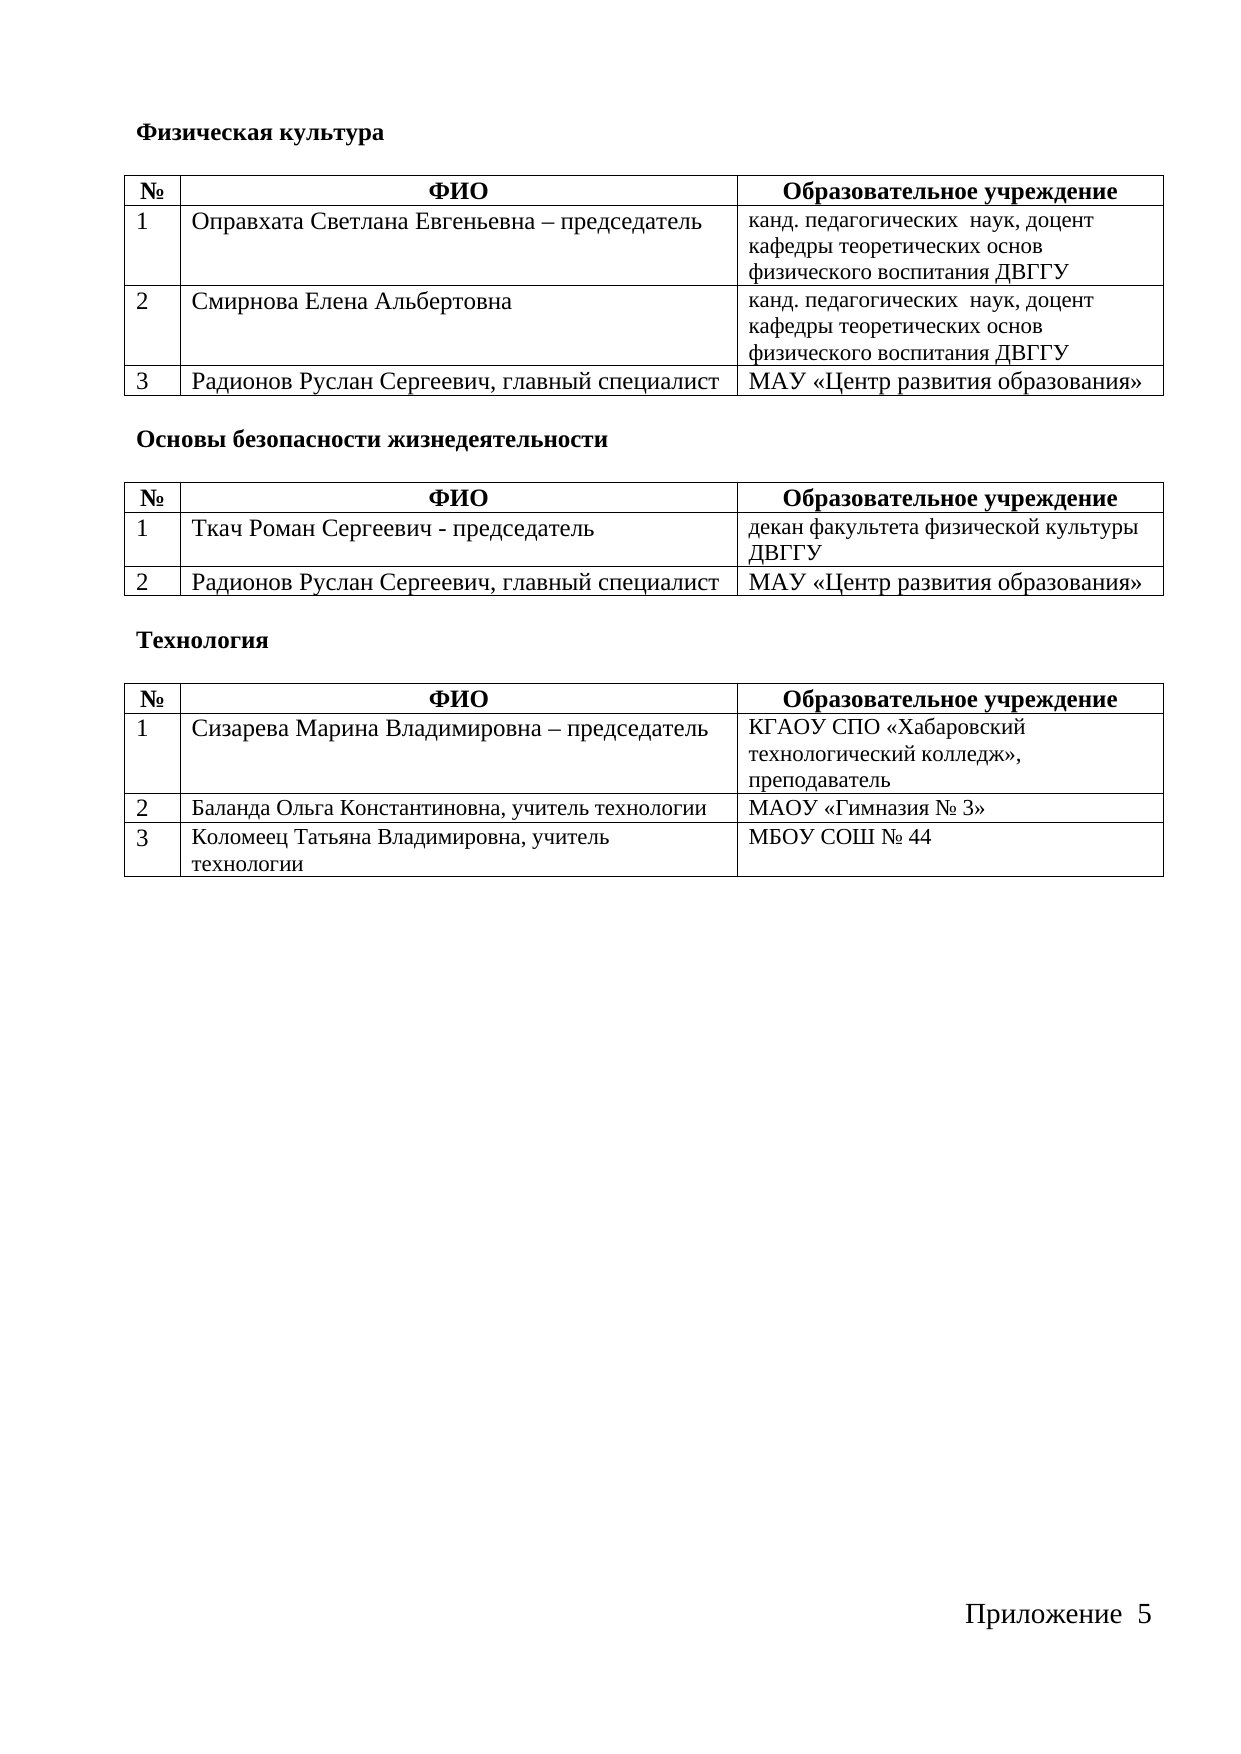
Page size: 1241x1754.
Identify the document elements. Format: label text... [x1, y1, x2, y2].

table_cell 2 [125, 567, 180, 595]
table_cell Сизарева Марина Владимировна – председатель [181, 714, 737, 792]
text Приложение 5 [154, 1596, 1152, 1629]
table_header ФИО [181, 483, 737, 512]
table_cell Смирнова Елена Альбертовна [181, 286, 737, 365]
table_cell 2 [125, 286, 180, 365]
table_cell МАУ «Центр развития образования» [738, 567, 1163, 595]
table_cell 1 [125, 206, 180, 285]
table_cell Оправхата Светлана Евгеньевна – председатель [181, 206, 737, 285]
text Технология [136, 625, 1152, 654]
table_cell канд. педагогических наук, доцент кафедры теоретических основ физического воспитания ДВГГУ [738, 286, 1163, 365]
table_header Образовательное учреждение [738, 684, 1163, 712]
table_cell 3 [125, 366, 180, 395]
table_cell 1 [125, 714, 180, 792]
table_header № [125, 684, 180, 712]
table_cell 2 [125, 794, 180, 822]
table_cell Радионов Руслан Сергеевич, главный специалист [181, 366, 737, 395]
table_header № [125, 176, 180, 205]
table_cell Баланда Ольга Константиновна, учитель технологии [181, 794, 737, 822]
table_cell Ткач Роман Сергеевич - председатель [181, 513, 737, 566]
table_header № [125, 483, 180, 512]
table_cell МБОУ СОШ № 44 [738, 823, 1163, 876]
table_cell КГАОУ СПО «Хабаровский технологический колледж», преподаватель [738, 714, 1163, 792]
table_header ФИО [181, 684, 737, 712]
table_header ФИО [181, 176, 737, 205]
text Основы безопасности жизнедеятельности [136, 424, 1152, 453]
table_cell 3 [125, 823, 180, 876]
table_header Образовательное учреждение [738, 176, 1163, 205]
table_header Образовательное учреждение [738, 483, 1163, 512]
table_cell канд. педагогических наук, доцент кафедры теоретических основ физического воспитания ДВГГУ [738, 206, 1163, 285]
table_cell 1 [125, 513, 180, 566]
table_cell Радионов Руслан Сергеевич, главный специалист [181, 567, 737, 595]
text Физическая культура [136, 117, 1152, 146]
table_cell Коломеец Татьяна Владимировна, учитель технологии [181, 823, 737, 876]
table_cell МАОУ «Гимназия № 3» [738, 794, 1163, 822]
table_cell МАУ «Центр развития образования» [738, 366, 1163, 395]
table_cell декан факультета физической культуры ДВГГУ [738, 513, 1163, 566]
